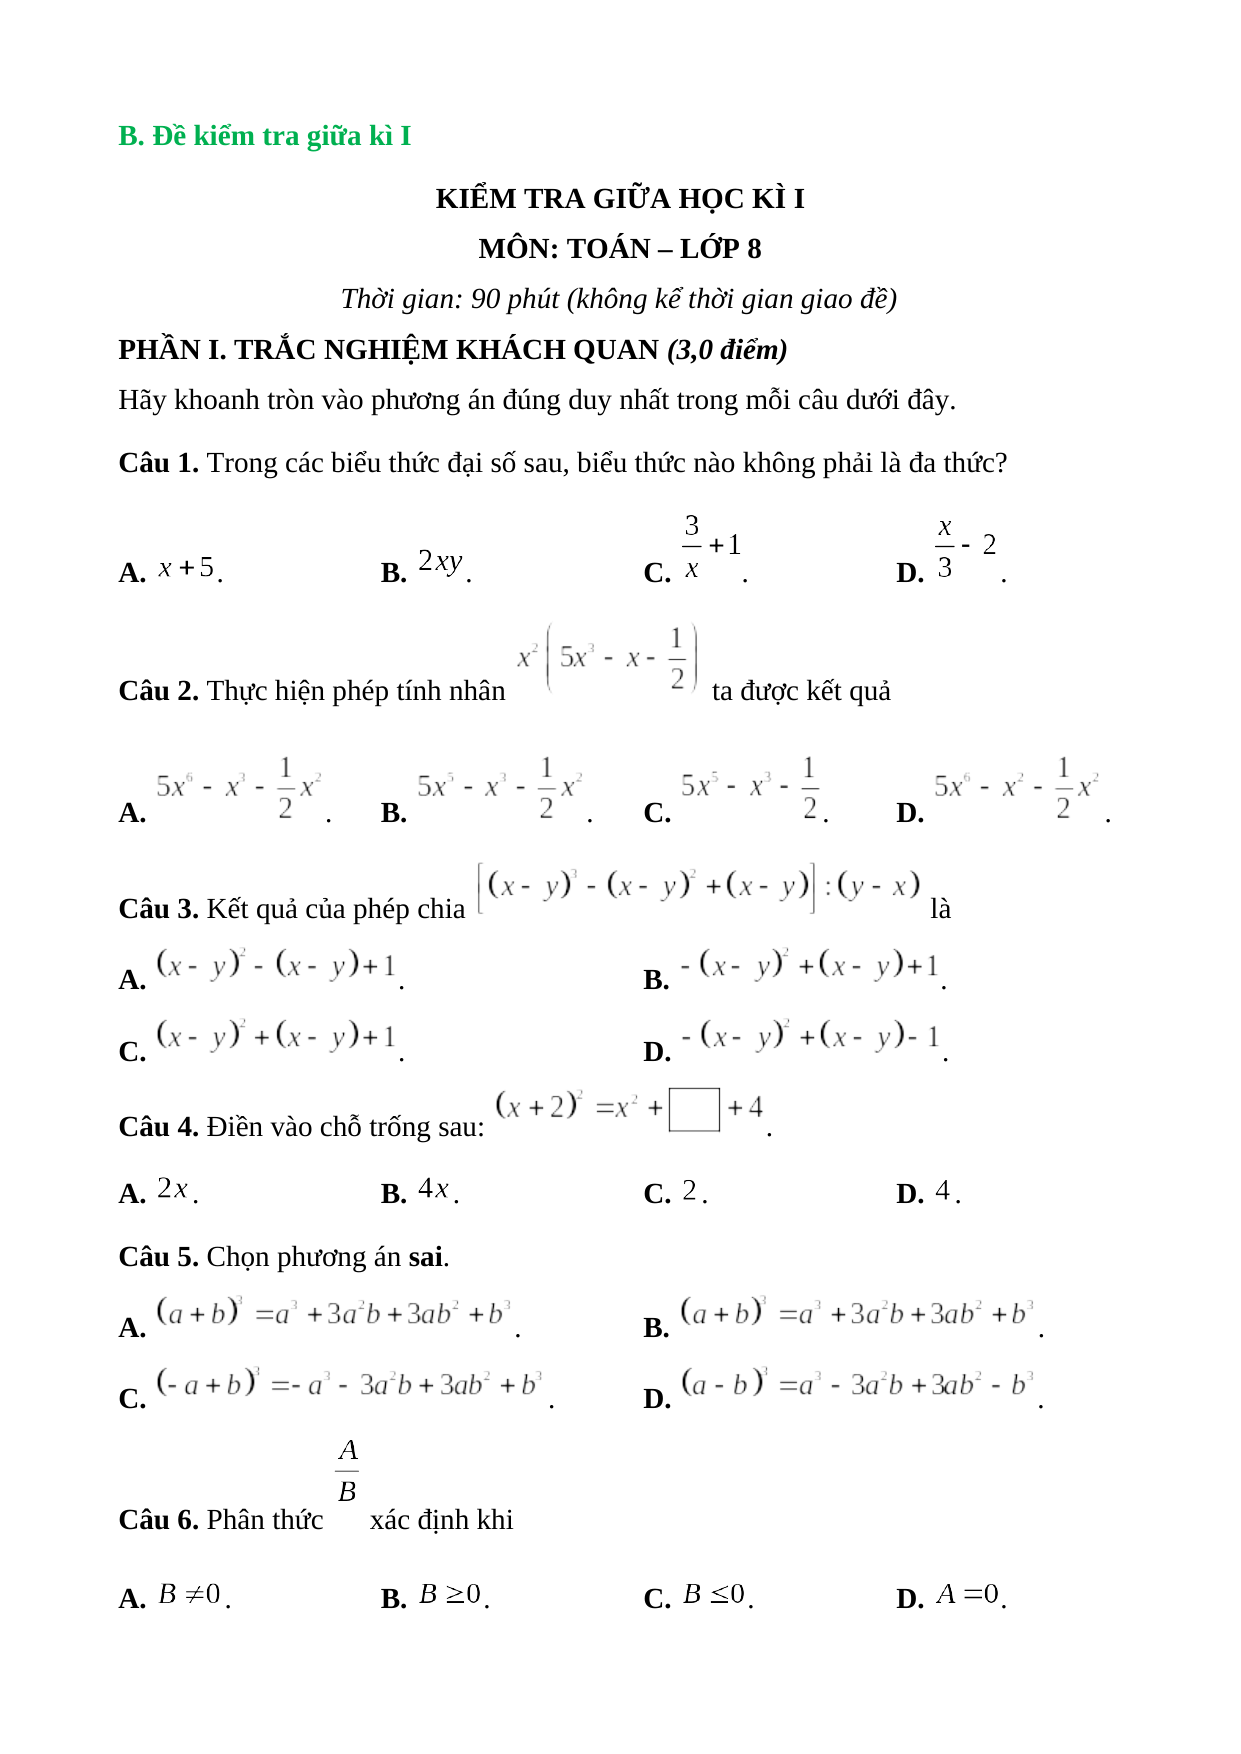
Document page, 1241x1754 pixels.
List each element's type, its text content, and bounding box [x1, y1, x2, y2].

list C. . D. . [118, 1360, 1122, 1415]
list A. . B. . C. . D. . [118, 1577, 1122, 1615]
list Câu 3. Kết quả của phép chia là [118, 858, 1122, 925]
list A. . B. . C. . D. . [118, 750, 1122, 829]
text MÔN: TOÁN – LỚP 8 [118, 231, 1122, 265]
text Câu 1. Trong các biểu thức đại số sau, biểu thức nào không phải là đa thức? [118, 445, 1122, 478]
list Câu 5. Chọn phương án sai. [118, 1239, 1122, 1272]
list Câu 2. Thực hiện phép tính nhân ta được kết quả [118, 618, 1122, 706]
list Câu 4. Điền vào chỗ trống sau: . [118, 1084, 1122, 1143]
text PHẦN I. TRẮC NGHIỆM KHÁCH QUAN (3,0 điểm) [118, 332, 1122, 365]
text B. Đề kiểm tra giữa kì I [118, 118, 1122, 152]
text Thời gian: 90 phút (không kể thời gian giao đề) [118, 282, 1122, 315]
list C. . D. . [118, 1013, 1122, 1067]
text Câu 6. Phân thức xác định khi [118, 1432, 1117, 1536]
list A. . B. . C. . D. . [118, 1172, 1122, 1210]
list A. . B. . [118, 1289, 1122, 1344]
text Hãy khoanh tròn vào phương án đúng duy nhất trong mỗi câu dưới đây. [118, 382, 1122, 416]
list A. . B. . [118, 942, 1122, 996]
list A. . B. . C. . D. . [118, 508, 1122, 589]
text KIỂM TRA GIỮA HỌC KÌ I [118, 181, 1122, 214]
